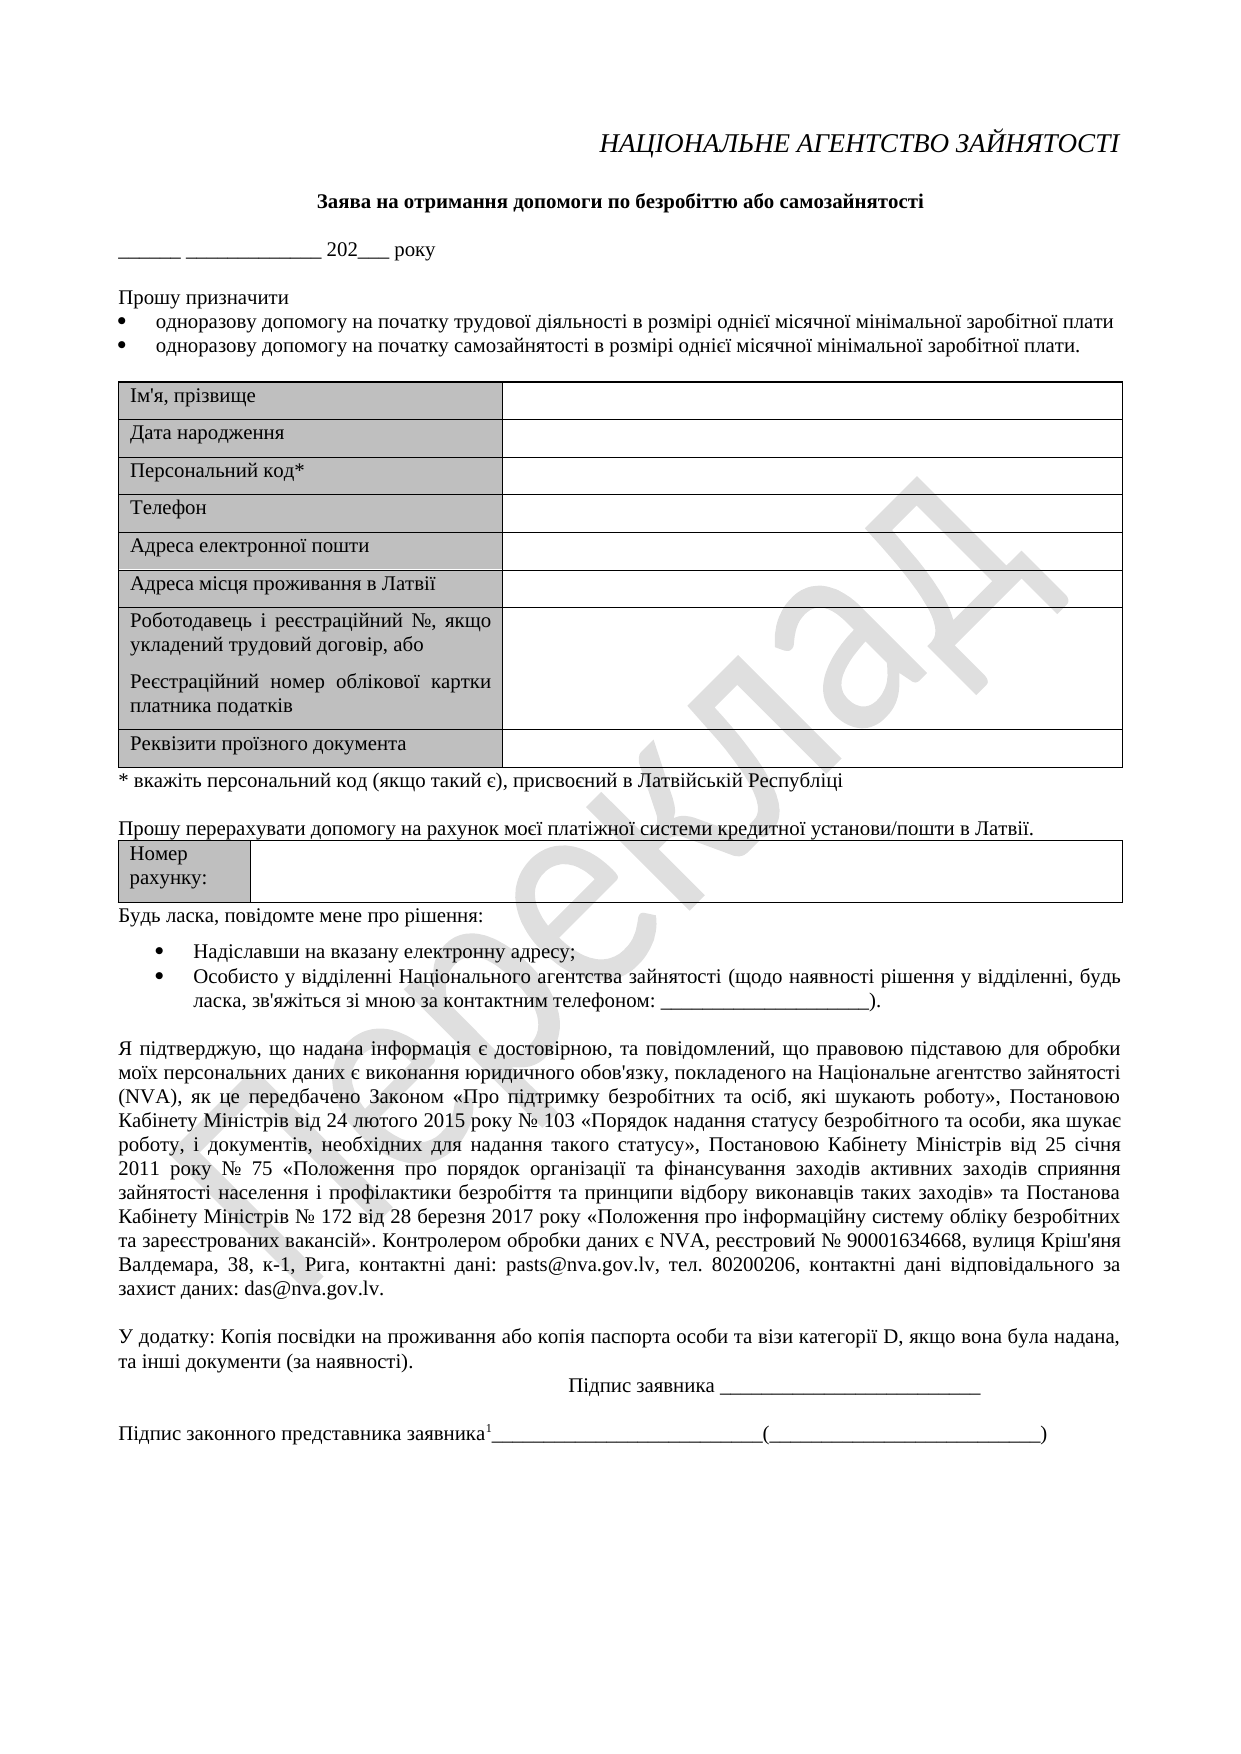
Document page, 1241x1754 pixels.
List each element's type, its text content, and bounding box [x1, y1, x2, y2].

text Підпис законного представника заявника__________________________(__________________________) [118, 1421, 1122, 1445]
text Заява на отримання допомоги по безробіттю або самозайнятості [118, 189, 1122, 213]
text Прошу перерахувати допомогу на рахунок моєї платіжної системи кредитної установи/пошти в Латвії. [118, 816, 1122, 840]
table_cell Реквізити проїзного документа [119, 730, 502, 767]
table_cell Адреса місця проживання в Латвії [119, 571, 502, 607]
table_header Ім'я, прізвище [119, 383, 502, 419]
table_cell Адреса електронної пошти [119, 533, 502, 569]
table_cell Персональний код* [119, 458, 502, 494]
table_cell Дата народження [119, 420, 502, 457]
list Надіславши на вказану електронну адресу; [156, 939, 1122, 963]
list одноразову допомогу на початку самозайнятості в розмірі однієї місячної мінімальної заробітної плати. [118, 333, 1122, 357]
text У додатку: Копія посвідки на проживання або копія паспорта особи та візи категорії D, якщо вона була надана, та інші документи (за наявності). [118, 1324, 1122, 1373]
table_cell [503, 420, 1122, 457]
table_header [503, 383, 1122, 419]
text Прошу призначити [118, 285, 1122, 309]
table_cell Телефон [119, 495, 502, 532]
table_cell [503, 730, 1122, 767]
text * вкажіть персональний код (якщо такий є), присвоєний в Латвійській Республіці [118, 768, 1122, 792]
table_cell [503, 458, 1122, 494]
table_cell [503, 571, 1122, 607]
text Я підтверджую, що надана інформація є достовірною, та повідомлений, що правовою підставою для обробки моїх персональних даних є виконання юридичного обов'язку, покладеного на Національне агентство зайнятості (NVA), як це передбачено Законом «Про підтримку безробітних та осіб, які шукають роботу», Постановою Кабінету Міністрів від 24 лютого 2015 року № 103 «Порядок надання статусу безробітного та особи, яка шукає роботу, і документів, необхідних для надання такого статусу», Постановою Кабінету Міністрів від 25 січня 2011 року № 75 «Положення про порядок організації та фінансування заходів активних заходів сприяння зайнятості населення і профілактики безробіття та принципи відбору виконавців таких заходів» та Постанова Кабінету Міністрів № 172 від 28 березня 2017 року «Положення про інформаційну систему обліку безробітних та зареєстрованих вакансій». Контролером обробки даних є NVA, реєстровий № 90001634668, вулиця Кріш'яня Валдемара, 38, к-1, Рига, контактні дані: pasts@nva.gov.lv, тел. 80200206, контактні дані відповідального за захист даних: das@nva.gov.lv. [118, 1036, 1122, 1300]
table_cell Роботодавець і реєстраційний №, якщо укладений трудовий договір, або Реєстраційний номер облікової картки платника податків [119, 608, 502, 729]
text Будь ласка, повідомте мене про рішення: [118, 903, 1122, 927]
table_header Номер рахунку: [119, 841, 250, 902]
text НАЦІОНАЛЬНЕ АГЕНТСТВО ЗАЙНЯТОСТІ [118, 127, 1122, 158]
list Особисто у відділенні Національного агентства зайнятості (щодо наявності рішення у відділенні, будь ласка, зв'яжіться зі мною за контактним телефоном: ____________________). [156, 963, 1122, 1012]
table_header [251, 841, 1122, 902]
text Підпис заявника _________________________ [118, 1373, 1122, 1397]
table_cell [503, 608, 1122, 729]
table_cell [503, 533, 1122, 569]
list одноразову допомогу на початку трудової діяльності в розмірі однієї місячної мінімальної заробітної плати [118, 309, 1122, 333]
text ______ _____________ 202___ року [118, 237, 1122, 261]
table_cell [503, 495, 1122, 532]
